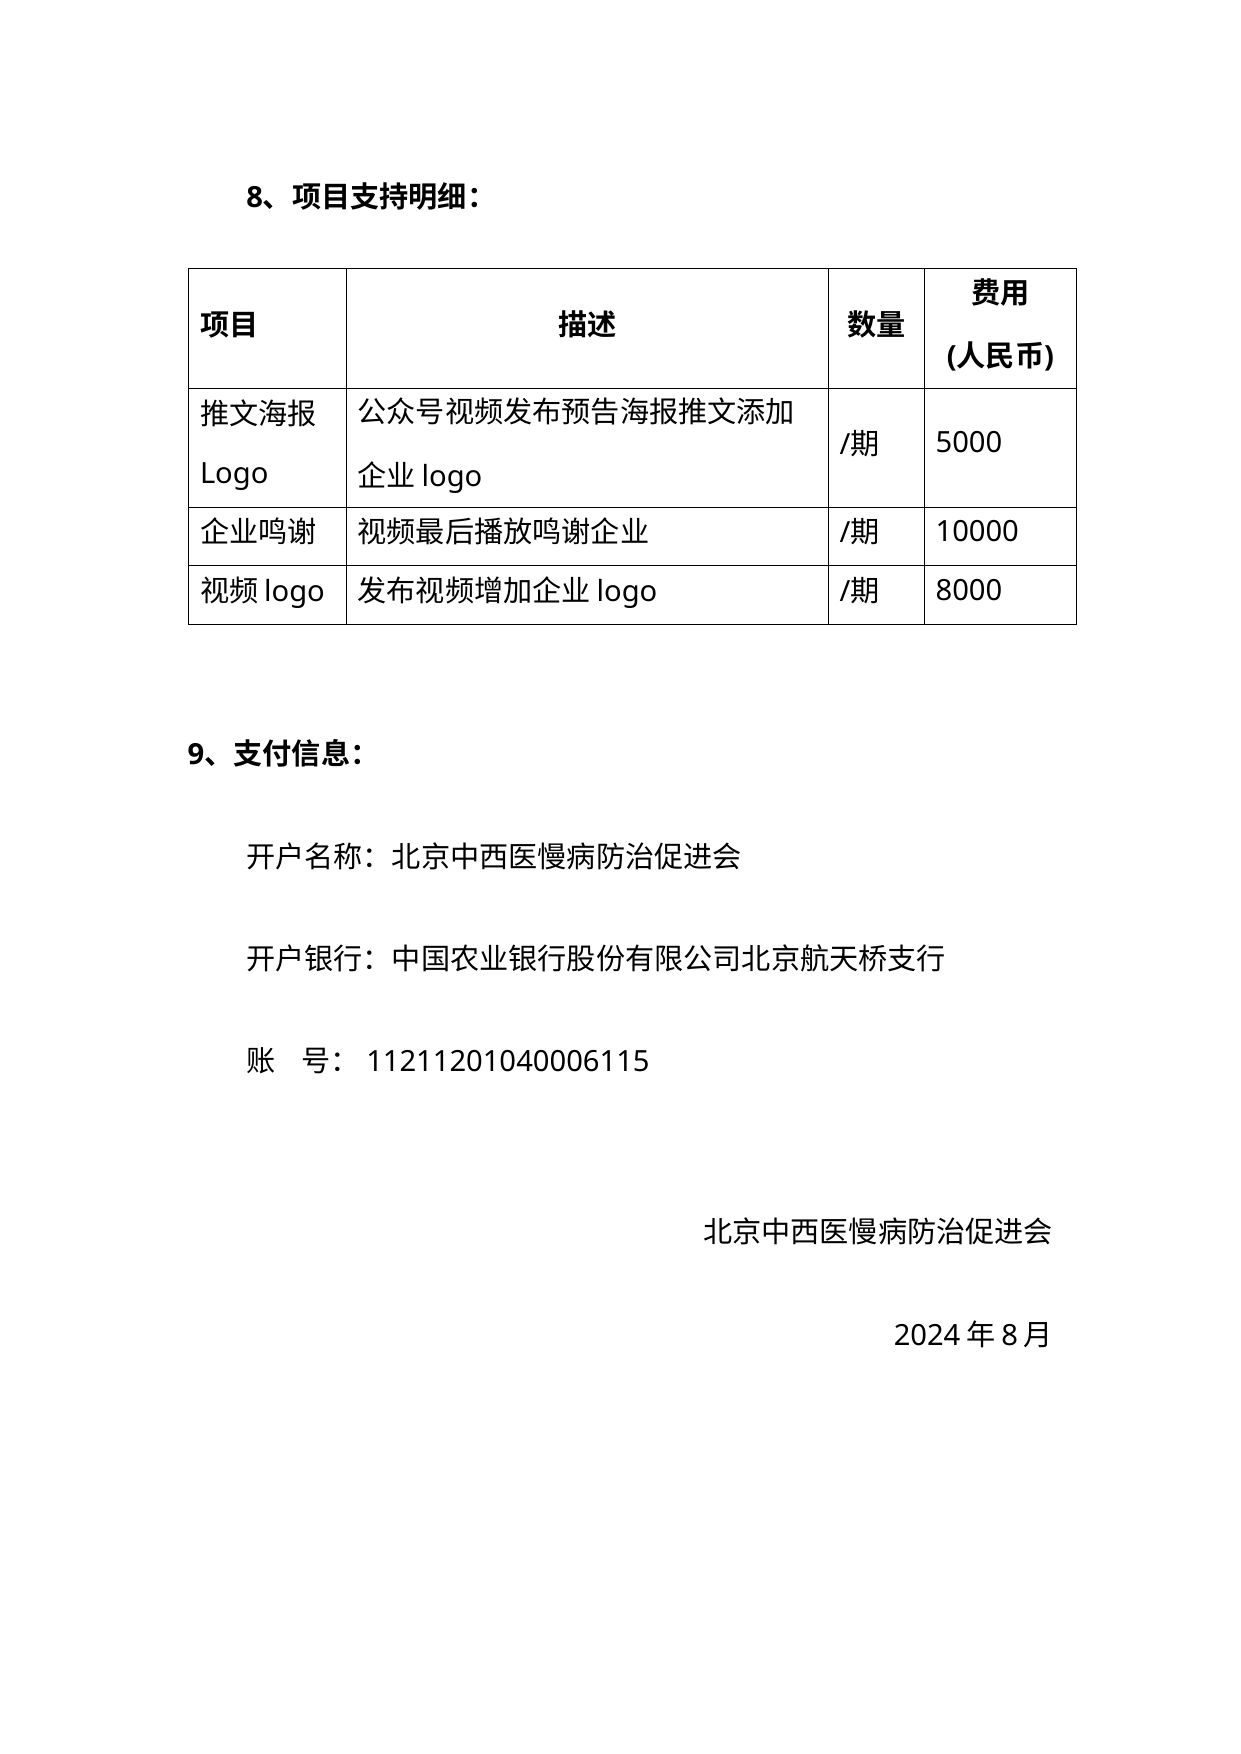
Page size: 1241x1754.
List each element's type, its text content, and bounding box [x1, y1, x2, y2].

text 9、支付信息： [187, 264, 1053, 784]
table_cell 视频logo [189, 566, 346, 624]
table_cell 企业鸣谢 [189, 508, 346, 565]
table_header 项目 [189, 269, 346, 388]
table_cell 5000 [925, 389, 1076, 507]
table_header 费用 (人民币) [925, 269, 1076, 388]
text 账 号： 11211201040006115 [187, 1027, 1053, 1092]
table_cell /期 [829, 566, 924, 624]
table_cell 发布视频增加企业logo [347, 566, 828, 624]
text 北京中西医慢病防治促进会 [187, 1197, 1053, 1262]
table_cell 公众号视频发布预告海报推文添加企业logo [347, 389, 828, 507]
table_cell 视频最后播放鸣谢企业 [347, 508, 828, 565]
list 项目支持明细： [187, 162, 1053, 227]
table_header 描述 [347, 269, 828, 388]
table_cell 10000 [925, 508, 1076, 565]
text 开户名称：北京中西医慢病防治促进会 [187, 822, 1053, 887]
table_cell 8000 [925, 566, 1076, 624]
text 2024年8月 [187, 1300, 1053, 1365]
table_cell 推文海报Logo [189, 389, 346, 507]
table_cell /期 [829, 508, 924, 565]
table_header 数量 [829, 269, 924, 388]
text 开户银行：中国农业银行股份有限公司北京航天桥支行 [187, 924, 1053, 989]
table_cell /期 [829, 389, 924, 507]
